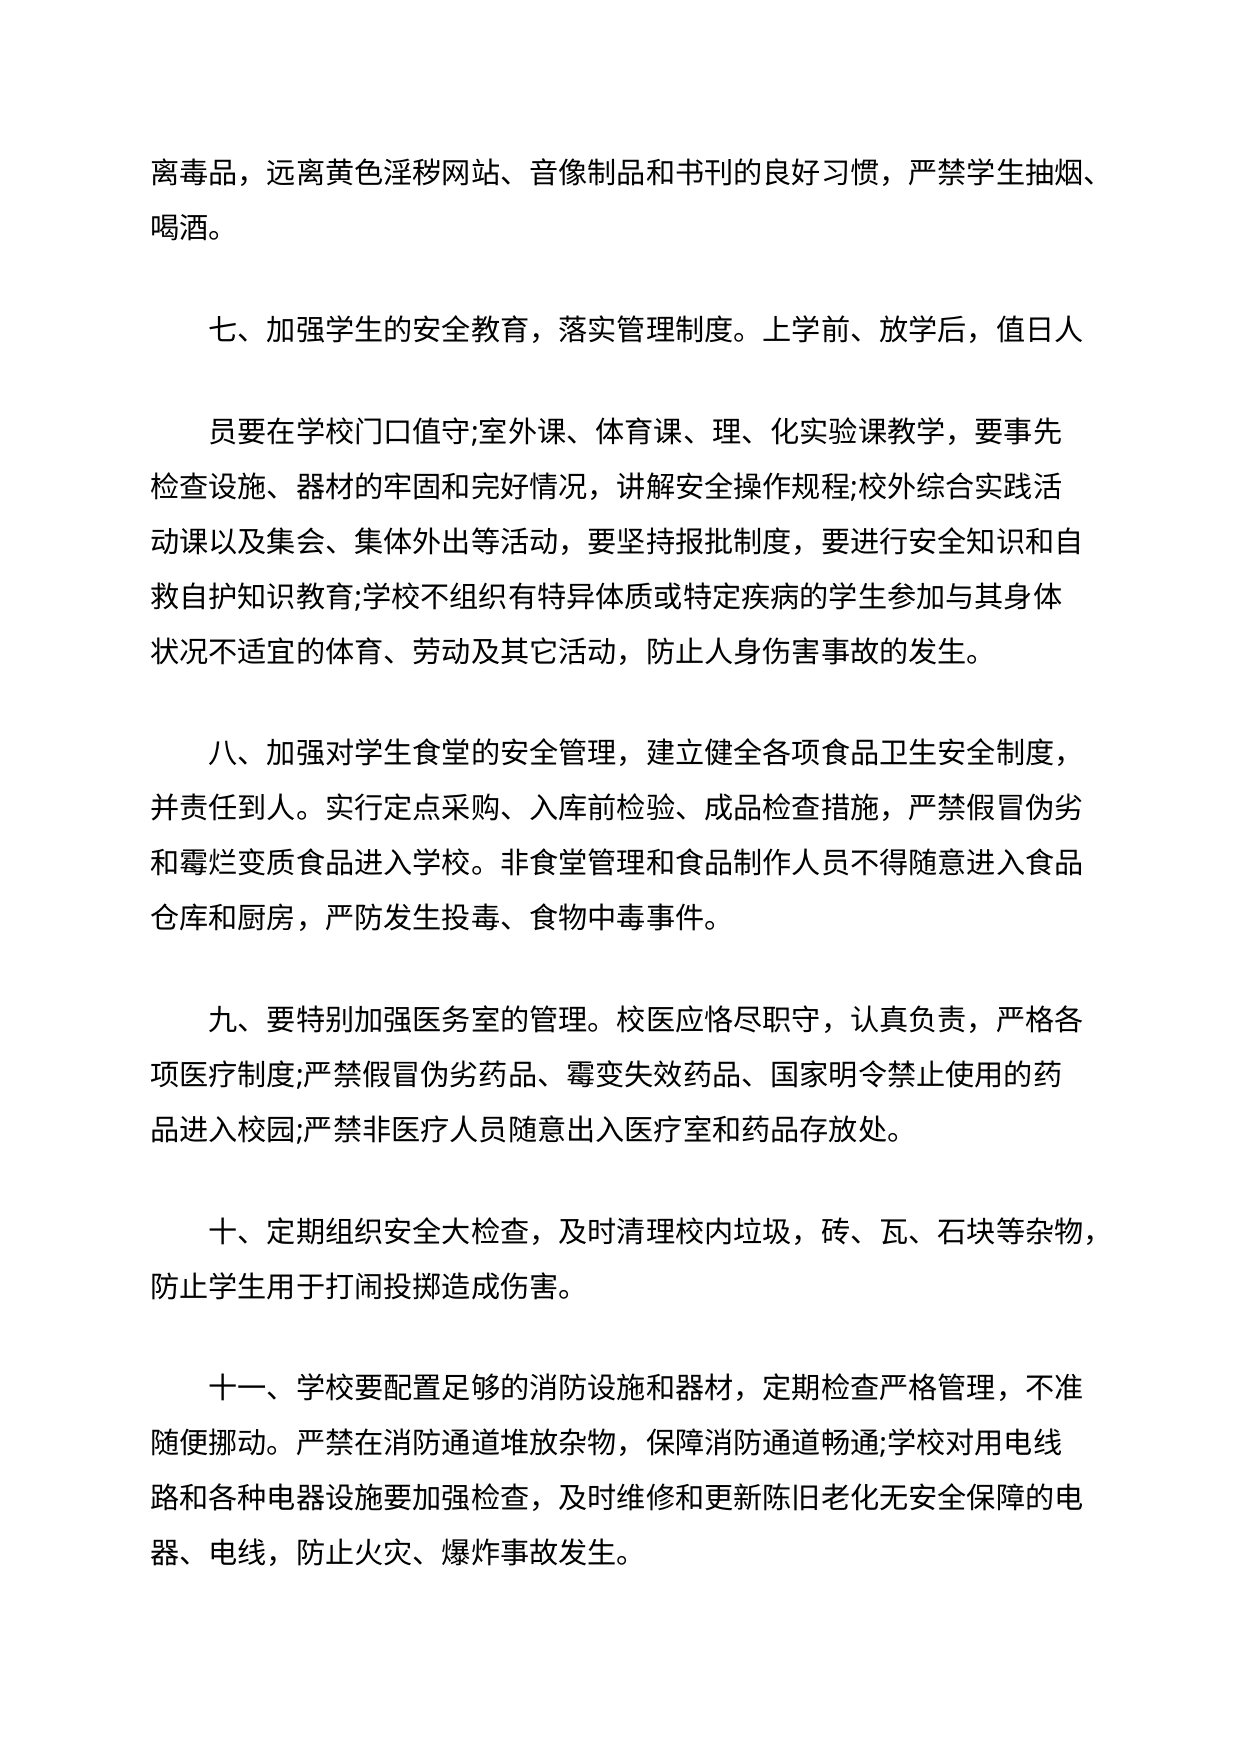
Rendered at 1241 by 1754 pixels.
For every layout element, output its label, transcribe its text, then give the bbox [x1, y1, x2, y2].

text 七、加强学生的安全教育，落实管理制度。上学前、放学后，值日人 [150, 307, 1090, 349]
text 九、要特别加强医务室的管理。校医应恪尽职守，认真负责，严格各项医疗制度;严禁假冒伪劣药品、霉变失效药品、国家明令禁止使用的药品进入校园;严禁非医疗人员随意出入医疗室和药品存放处。 [150, 997, 1090, 1149]
text 十一、学校要配置足够的消防设施和器材，定期检查严格管理，不准随便挪动。严禁在消防通道堆放杂物，保障消防通道畅通;学校对用电线路和各种电器设施要加强检查，及时维修和更新陈旧老化无安全保障的电器、电线，防止火灾、爆炸事故发生。 [150, 1365, 1090, 1572]
text 十、定期组织安全大检查，及时清理校内垃圾，砖、瓦、石块等杂物，防止学生用于打闹投掷造成伤害。 [150, 1208, 1090, 1306]
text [150, 150, 1090, 247]
text 员要在学校门口值守;室外课、体育课、理、化实验课教学，要事先检查设施、器材的牢固和完好情况，讲解安全操作规程;校外综合实践活动课以及集会、集体外出等活动，要坚持报批制度，要进行安全知识和自救自护知识教育;学校不组织有特异体质或特定疾病的学生参加与其身体状况不适宜的体育、劳动及其它活动，防止人身伤害事故的发生。 [150, 408, 1090, 671]
text 八、加强对学生食堂的安全管理，建立健全各项食品卫生安全制度，并责任到人。实行定点采购、入库前检验、成品检查措施，严禁假冒伪劣和霉烂变质食品进入学校。非食堂管理和食品制作人员不得随意进入食品仓库和厨房，严防发生投毒、食物中毒事件。 [150, 730, 1090, 937]
